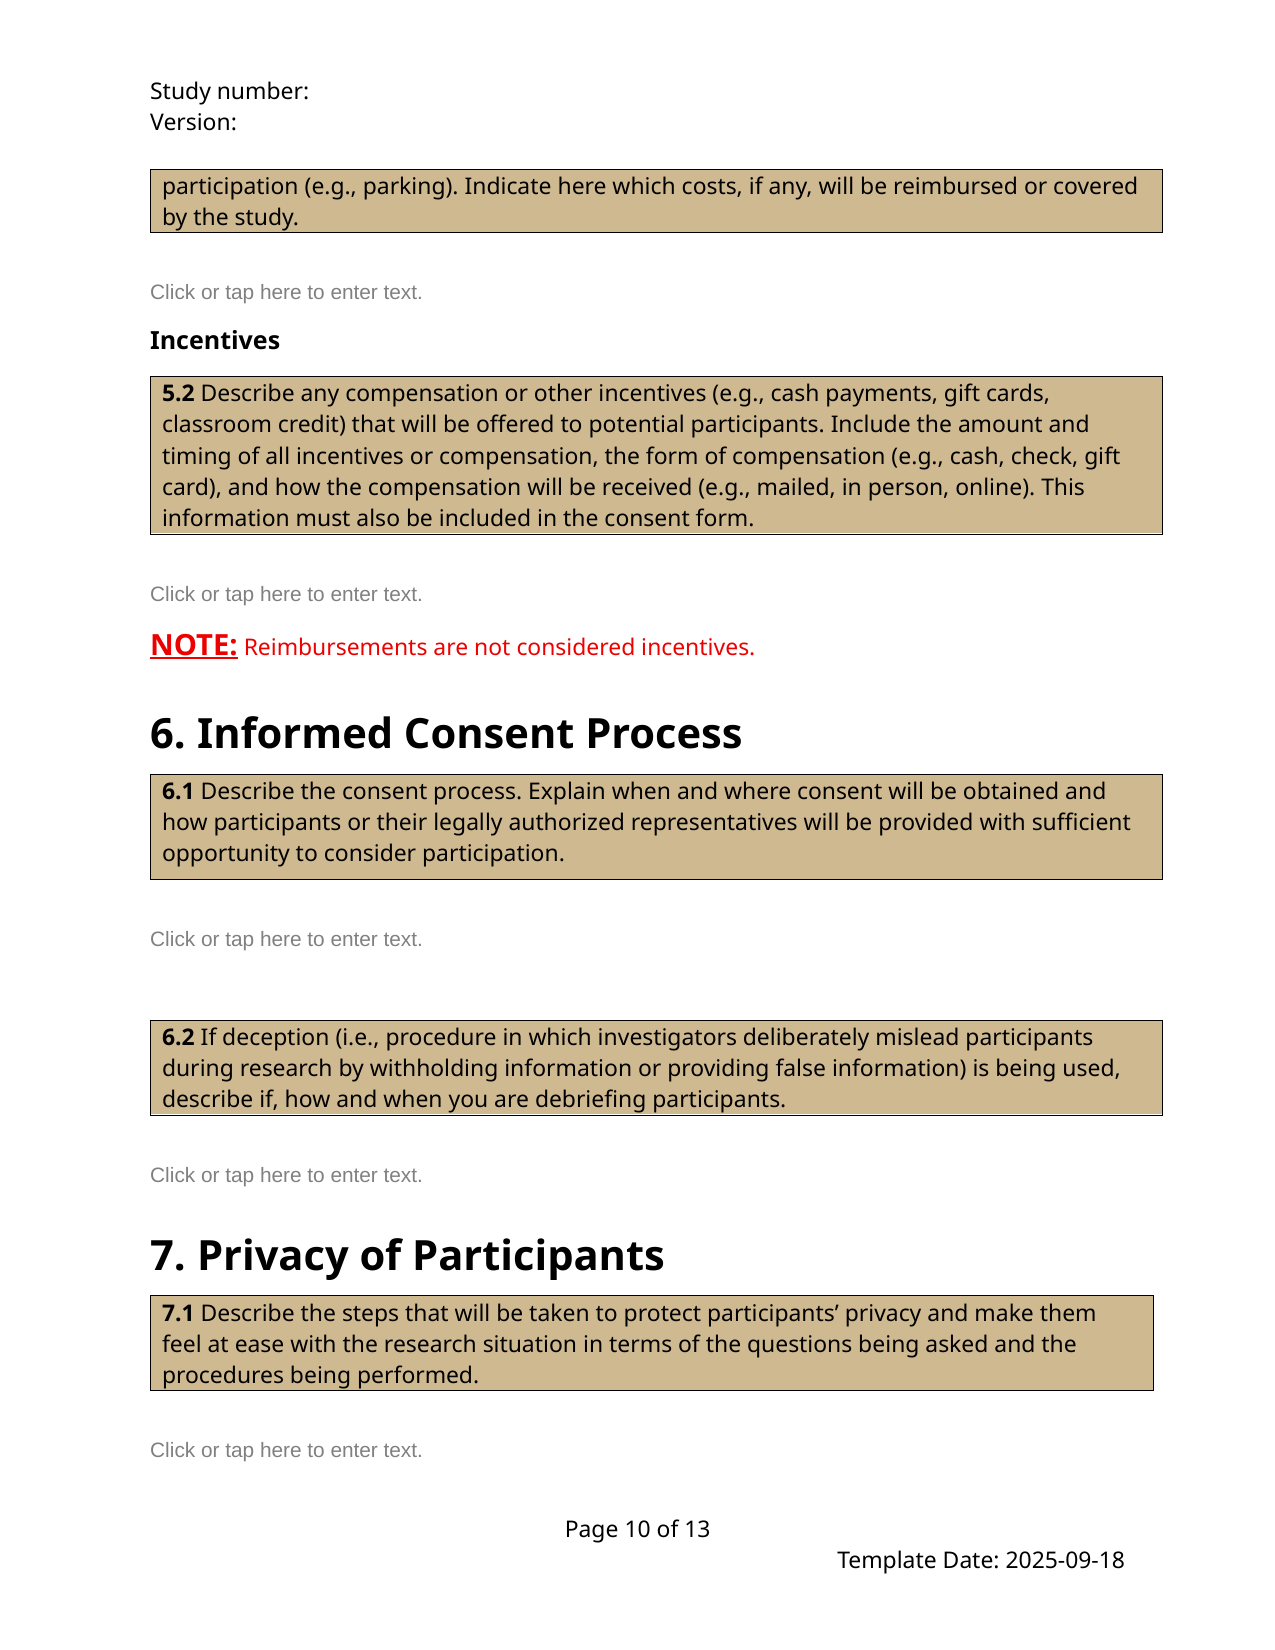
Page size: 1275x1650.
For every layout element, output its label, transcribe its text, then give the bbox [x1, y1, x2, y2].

subtitle Informed Consent Process [150, 704, 1125, 761]
table_header 7.1 Describe the steps that will be taken to protect participants’ privacy and make them feel at ease with the research situation in terms of the questions being asked and the procedures being performed. [151, 1296, 1153, 1390]
table_header 6.2 If deception (i.e., procedure in which investigators deliberately mislead participants during research by withholding information or providing false information) is being used, describe if, how and when you are debriefing participants. [151, 1021, 1162, 1114]
table_header 5.2 Describe any compensation or other incentives (e.g., cash payments, gift cards, classroom credit) that will be offered to potential participants. Include the amount and timing of all incentives or compensation, the form of compensation (e.g., cash, check, gift card), and how the compensation will be received (e.g., mailed, in person, online). This information must also be included in the consent form. [151, 377, 1162, 533]
text Incentives [150, 323, 1125, 357]
subtitle Privacy of Participants [150, 1226, 1125, 1283]
text NOTE: Reimbursements are not considered incentives. [150, 624, 1125, 663]
table_header 6.1 Describe the consent process. Explain when and where consent will be obtained and how participants or their legally authorized representatives will be provided with sufficient opportunity to consider participation. [151, 775, 1162, 879]
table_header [151, 170, 1162, 232]
